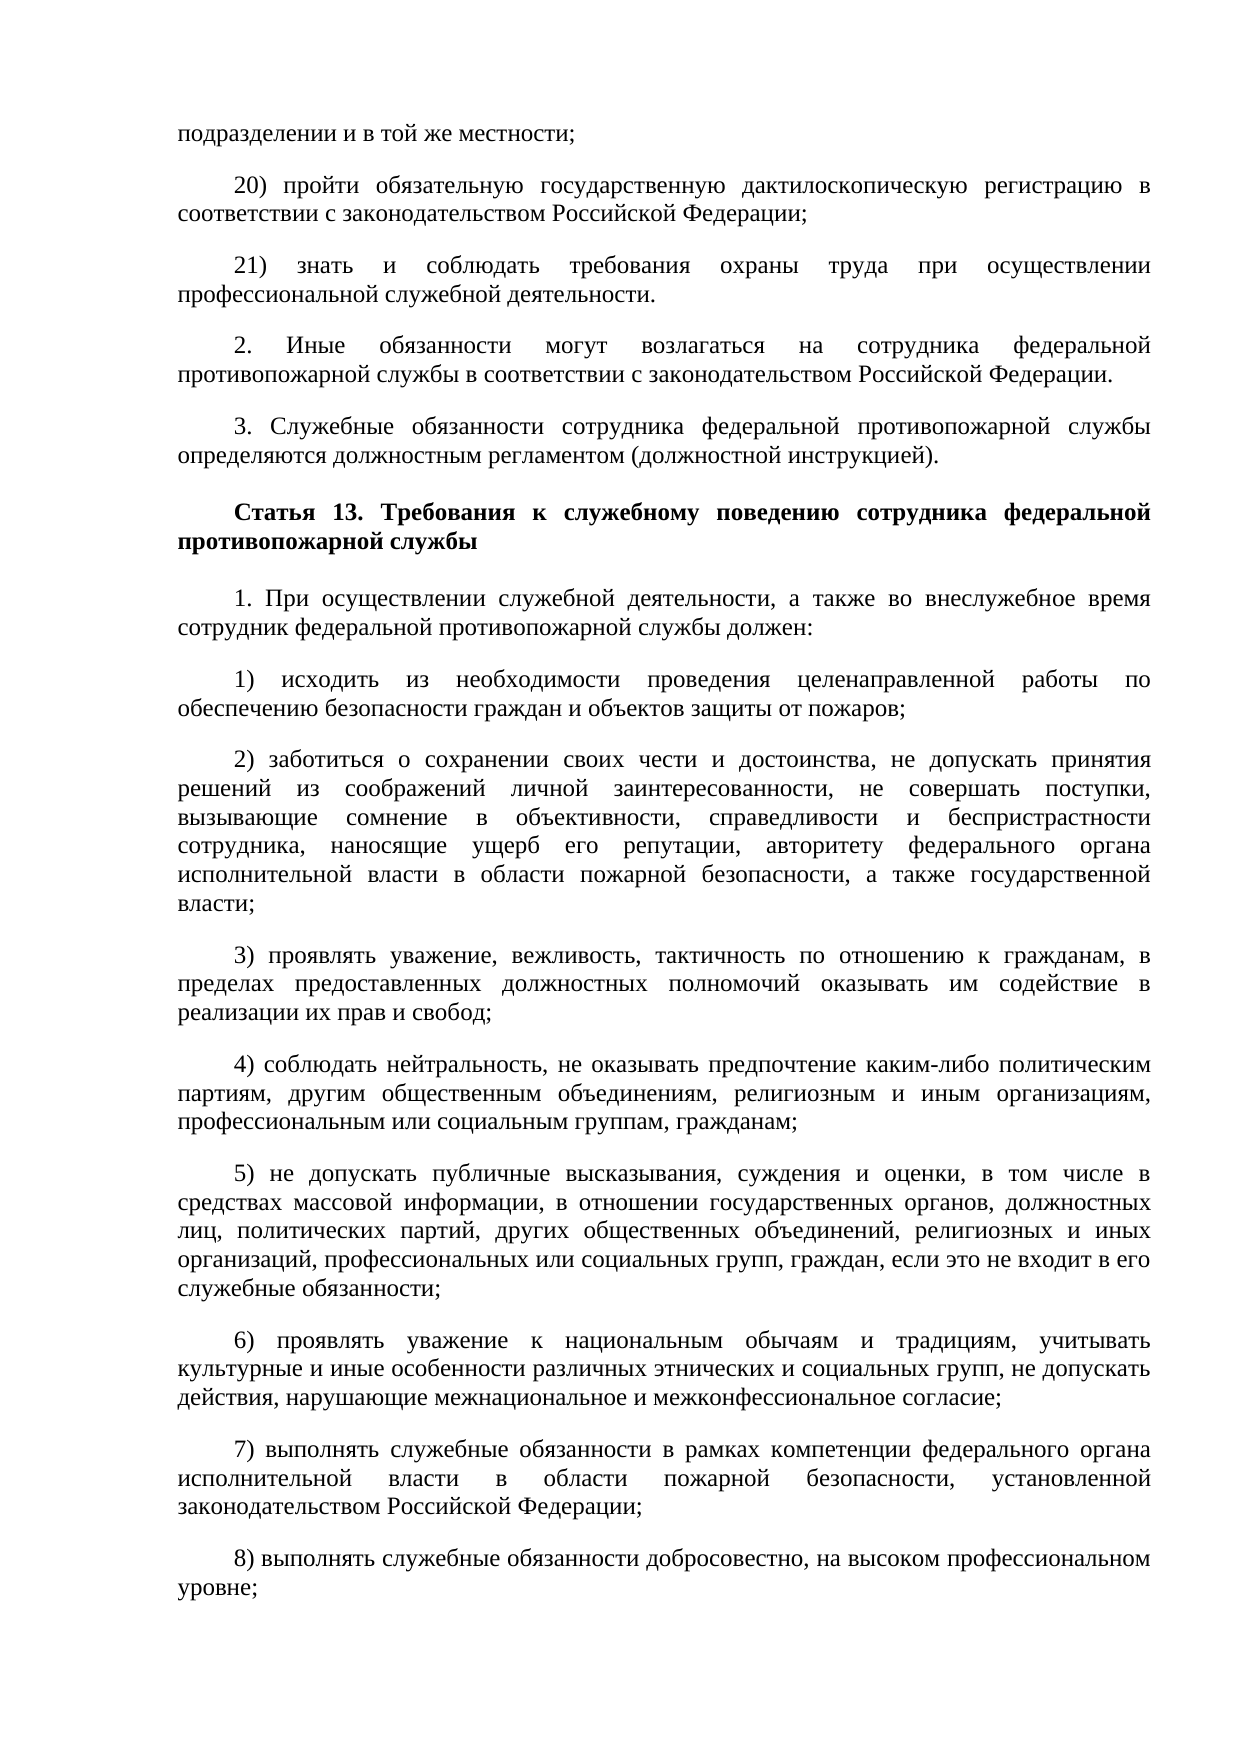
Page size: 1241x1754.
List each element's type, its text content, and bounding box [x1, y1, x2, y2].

text 8) выполнять служебные обязанности добросовестно, на высоком профессиональном уровне; [177, 1543, 1152, 1601]
text 1) исходить из необходимости проведения целенаправленной работы по обеспечению безопасности граждан и объектов защиты от пожаров; [177, 664, 1152, 721]
text 3) проявлять уважение, вежливость, тактичность по отношению к гражданам, в пределах предоставленных должностных полномочий оказывать им содействие в реализации их прав и свобод; [177, 940, 1152, 1026]
text 20) пройти обязательную государственную дактилоскопическую регистрацию в соответствии с законодательством Российской Федерации; [177, 170, 1152, 227]
text 6) проявлять уважение к национальным обычаям и традициям, учитывать культурные и иные особенности различных этнических и социальных групп, не допускать действия, нарушающие межнациональное и межконфессиональное согласие; [177, 1325, 1152, 1411]
text 3. Служебные обязанности сотрудника федеральной противопожарной службы определяются должностным регламентом (должностной инструкцией). [177, 411, 1152, 468]
text 2) заботиться о сохранении своих чести и достоинства, не допускать принятия решений из соображений личной заинтересованности, не совершать поступки, вызывающие сомнение в объективности, справедливости и беспристрастности сотрудника, наносящие ущерб его репутации, авторитету федерального органа исполнительной власти в области пожарной безопасности, а также государственной власти; [177, 744, 1152, 917]
text 7) выполнять служебные обязанности в рамках компетенции федерального органа исполнительной власти в области пожарной безопасности, установленной законодательством Российской Федерации; [177, 1434, 1152, 1520]
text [177, 118, 1152, 147]
text 2. Иные обязанности могут возлагаться на сотрудника федеральной противопожарной службы в соответствии с законодательством Российской Федерации. [177, 331, 1152, 388]
text 1. При осуществлении служебной деятельности, а также во внеслужебное время сотрудник федеральной противопожарной службы должен: [177, 583, 1152, 641]
title Статья 13. Требования к служебному поведению сотрудника федеральной противопожарной службы [177, 497, 1152, 555]
text 21) знать и соблюдать требования охраны труда при осуществлении профессиональной служебной деятельности. [177, 250, 1152, 308]
text 4) соблюдать нейтральность, не оказывать предпочтение каким-либо политическим партиям, другим общественным объединениям, религиозным и иным организациям, профессиональным или социальным группам, гражданам; [177, 1049, 1152, 1135]
text 5) не допускать публичные высказывания, суждения и оценки, в том числе в средствах массовой информации, в отношении государственных органов, должностных лиц, политических партий, других общественных объединений, религиозных и иных организаций, профессиональных или социальных групп, граждан, если это не входит в его служебные обязанности; [177, 1158, 1152, 1302]
